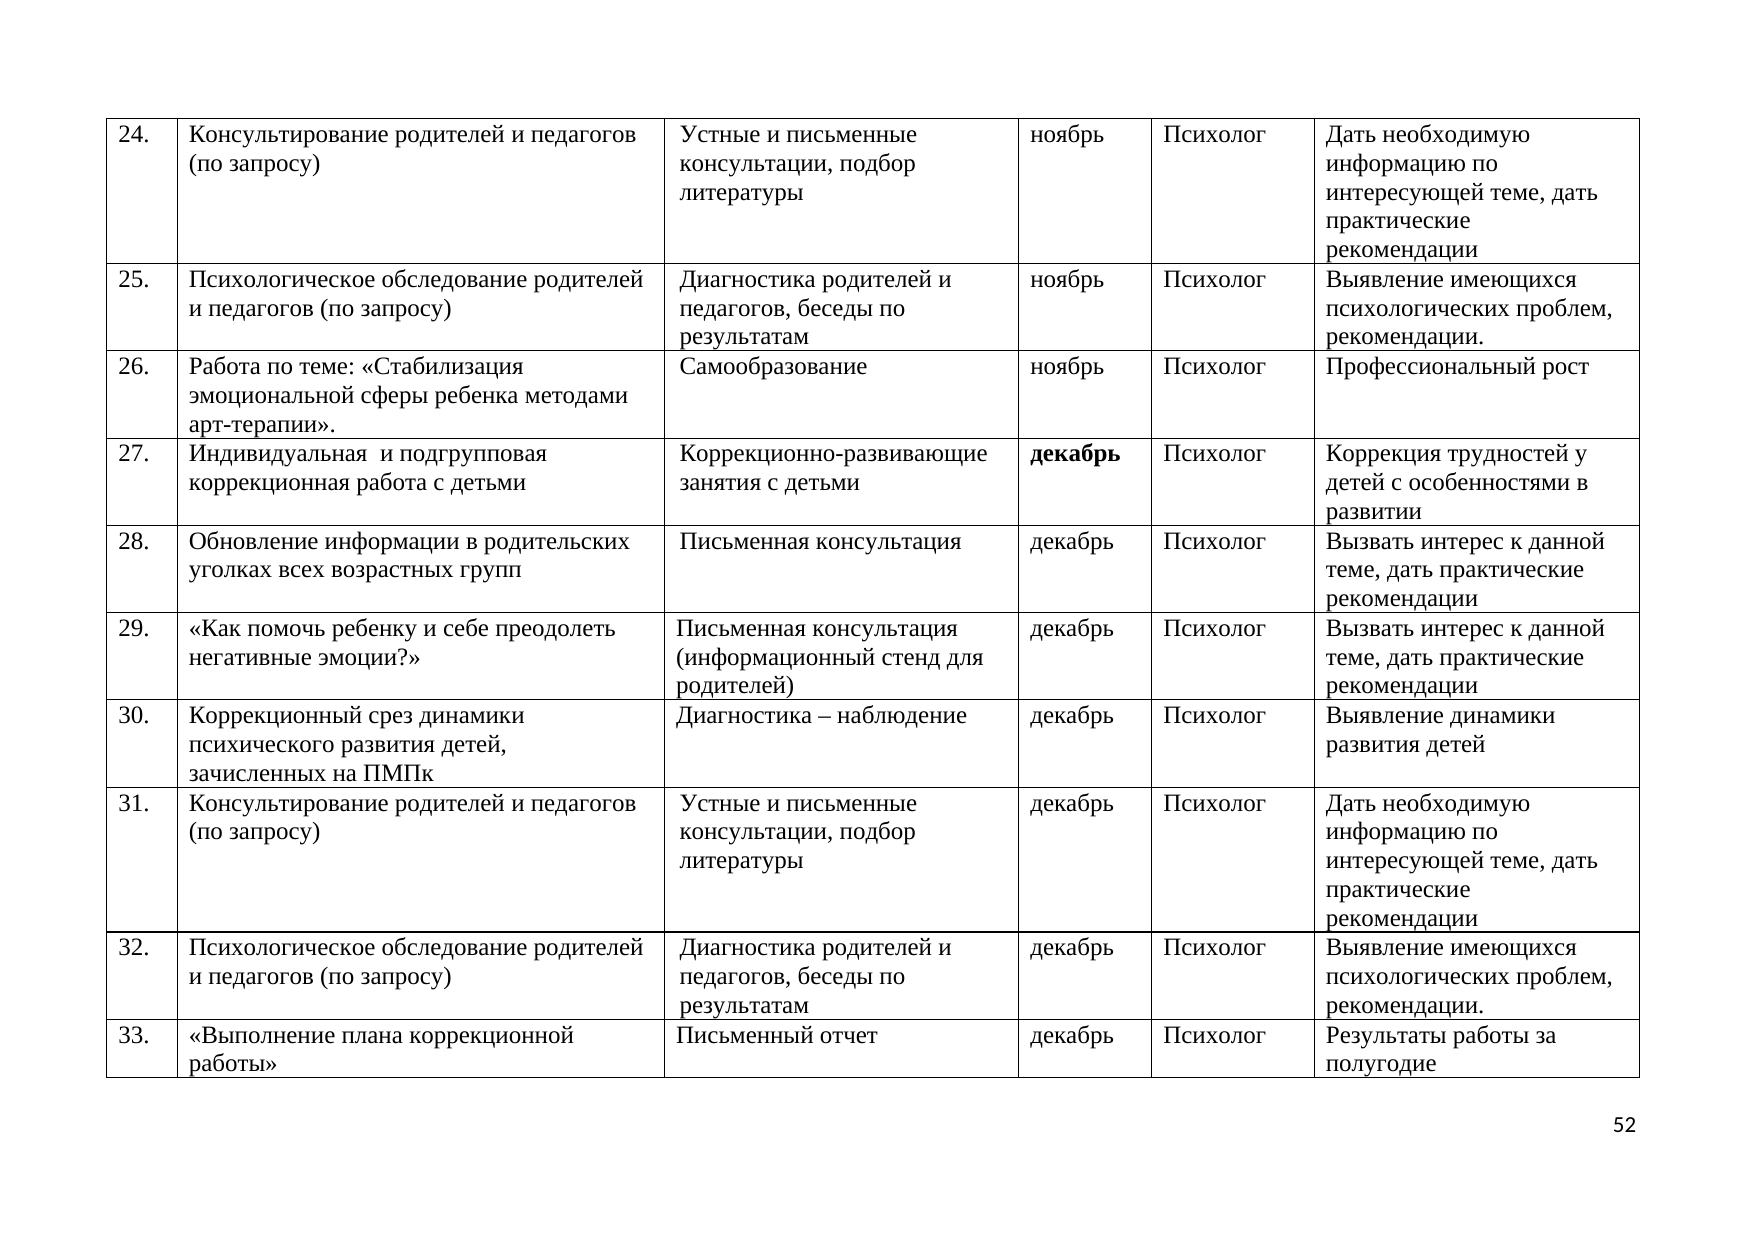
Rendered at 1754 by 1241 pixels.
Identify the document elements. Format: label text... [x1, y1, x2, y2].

table_cell [107, 526, 177, 612]
table_cell Психолог [1152, 933, 1314, 1019]
table_cell ноябрь [1019, 264, 1151, 350]
table_cell Психолог [1152, 351, 1314, 437]
table_cell Диагностика – наблюдение [665, 700, 1018, 787]
table_cell Выявление имеющихся психологических проблем, рекомендации. [1315, 264, 1639, 350]
table_cell «Выполнение плана коррекционной работы» [178, 1020, 664, 1077]
table_cell Письменная консультация [665, 526, 1018, 612]
table_cell Психолог [1152, 264, 1314, 350]
table_cell [107, 1020, 177, 1077]
table_cell декабрь [1019, 700, 1151, 787]
table_cell ноябрь [1019, 351, 1151, 437]
table_cell Психологическое обследование родителей и педагогов (по запросу) [178, 264, 664, 350]
table_cell Консультирование родителей и педагогов (по запросу) [178, 119, 664, 263]
table_cell Психолог [1152, 119, 1314, 263]
table_cell ноябрь [1019, 119, 1151, 263]
table_cell Устные и письменные консультации, подбор литературы [665, 119, 1018, 263]
table_cell [107, 788, 177, 931]
table_cell [107, 264, 177, 350]
table_cell [107, 119, 177, 263]
table_cell Письменный отчет [665, 1020, 1018, 1077]
table_cell Письменная консультация (информационный стенд для родителей) [665, 613, 1018, 699]
table_cell Дать необходимую информацию по интересующей теме, дать практические рекомендации [1315, 119, 1639, 263]
table_cell Диагностика родителей и педагогов, беседы по результатам [665, 264, 1018, 350]
table_cell Консультирование родителей и педагогов (по запросу) [178, 788, 664, 931]
table_cell декабрь [1019, 933, 1151, 1019]
table_cell [107, 933, 177, 1019]
table_cell Индивидуальная и подгрупповая коррекционная работа с детьми [178, 439, 664, 525]
table_cell Коррекционный срез динамики психического развития детей, зачисленных на ПМПк [178, 700, 664, 787]
table_cell [107, 700, 177, 787]
table_cell Психолог [1152, 1020, 1314, 1077]
table_cell декабрь [1019, 788, 1151, 931]
table_cell Вызвать интерес к данной теме, дать практические рекомендации [1315, 526, 1639, 612]
table_cell декабрь [1019, 613, 1151, 699]
table_cell Психолог [1152, 613, 1314, 699]
table_cell Психолог [1152, 788, 1314, 931]
table_cell Коррекция трудностей у детей с особенностями в развитии [1315, 439, 1639, 525]
table_cell «Как помочь ребенку и себе преодолеть негативные эмоции?» [178, 613, 664, 699]
table_cell Психолог [1152, 526, 1314, 612]
table_cell [107, 351, 177, 437]
table_cell Выявление динамики развития детей [1315, 700, 1639, 787]
table_cell Психолог [1152, 439, 1314, 525]
table_cell Диагностика родителей и педагогов, беседы по результатам [665, 933, 1018, 1019]
table_cell Дать необходимую информацию по интересующей теме, дать практические рекомендации [1315, 788, 1639, 931]
table_cell Обновление информации в родительских уголках всех возрастных групп [178, 526, 664, 612]
table_cell Коррекционно-развивающие занятия с детьми [665, 439, 1018, 525]
table_cell Психологическое обследование родителей и педагогов (по запросу) [178, 933, 664, 1019]
table_cell [107, 439, 177, 525]
table_cell декабрь [1019, 439, 1151, 525]
table_cell Профессиональный рост [1315, 351, 1639, 437]
table_cell декабрь [1019, 526, 1151, 612]
table_cell Вызвать интерес к данной теме, дать практические рекомендации [1315, 613, 1639, 699]
table_cell Результаты работы за полугодие [1315, 1020, 1639, 1077]
table_cell Психолог [1152, 700, 1314, 787]
table_cell Устные и письменные консультации, подбор литературы [665, 788, 1018, 931]
table_cell Самообразование [665, 351, 1018, 437]
table_cell декабрь [1019, 1020, 1151, 1077]
table_cell [107, 613, 177, 699]
table_cell Работа по теме: «Стабилизация эмоциональной сферы ребенка методами арт-терапии». [178, 351, 664, 437]
table_cell Выявление имеющихся психологических проблем, рекомендации. [1315, 933, 1639, 1019]
